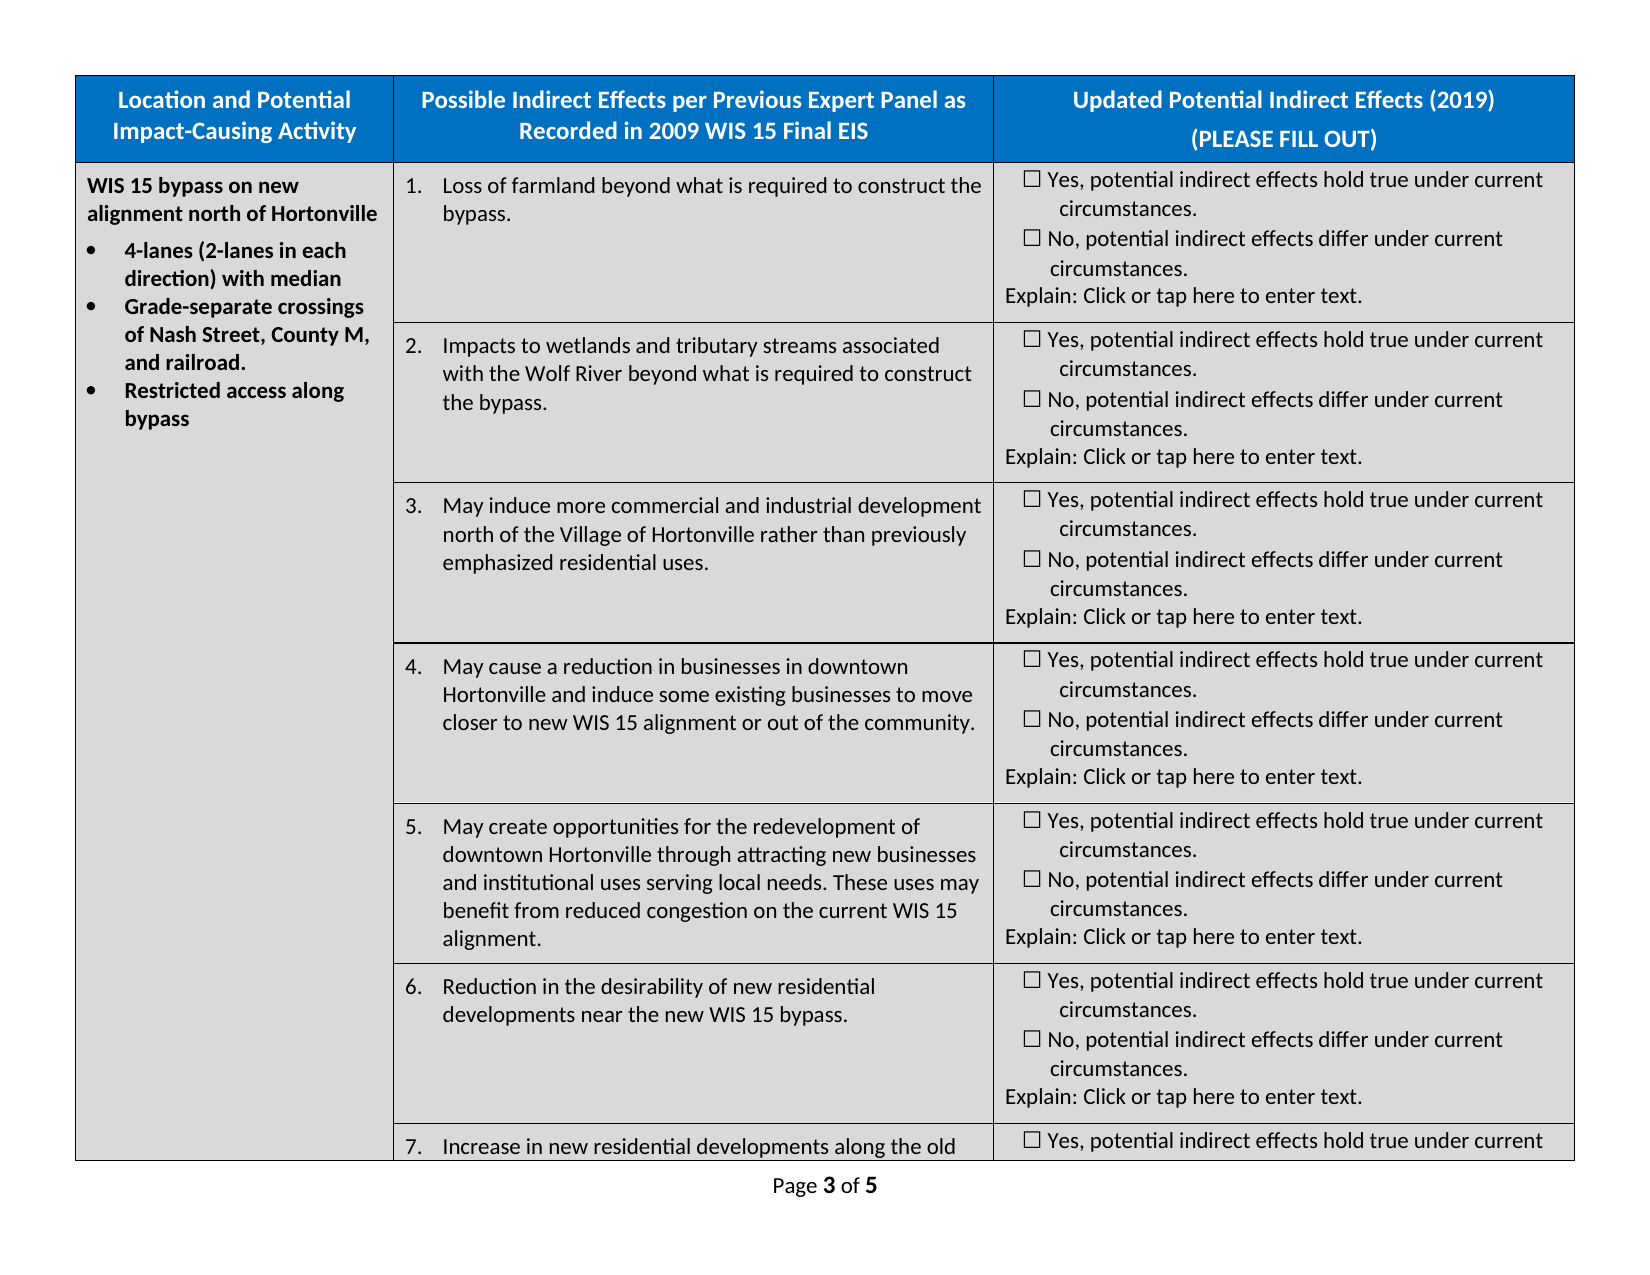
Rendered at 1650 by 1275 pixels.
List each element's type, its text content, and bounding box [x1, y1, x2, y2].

table_cell Reduction in the desirability of new residential developments near the new WIS 15 bypass. [394, 964, 993, 1123]
table_header Possible Indirect Effects per Previous Expert Panel as Recorded in 2009 WIS 15 Final EIS [394, 76, 993, 162]
table_cell Yes, potential indirect effects hold true under current circumstances. No, potential indirect effects differ under current circumstances. Explain: [994, 964, 1574, 1123]
table_cell Yes, potential indirect effects hold true under current circumstances. No, potential indirect effects differ under current circumstances. Explain: [994, 1124, 1574, 1160]
table_cell Yes, potential indirect effects hold true under current circumstances. No, potential indirect effects differ under current circumstances. Explain: [994, 163, 1574, 322]
table_cell Impacts to wetlands and tributary streams associated with the Wolf River beyond what is required to construct the bypass. [394, 323, 993, 482]
table_cell Yes, potential indirect effects hold true under current circumstances. No, potential indirect effects differ under current circumstances. Explain: [994, 483, 1574, 642]
table_cell WIS 15 bypass on new alignment north of Hortonville 4-lanes (2-lanes in each direction) with median Grade-separate crossings of Nash Street, County M, and railroad. Restricted access along bypass [76, 163, 393, 1160]
table_cell Yes, potential indirect effects hold true under current circumstances. No, potential indirect effects differ under current circumstances. Explain: [994, 804, 1574, 963]
table_cell Yes, potential indirect effects hold true under current circumstances. No, potential indirect effects differ under current circumstances. Explain: [994, 644, 1574, 802]
table_header Updated Potential Indirect Effects (2019) (PLEASE FILL OUT) [994, 76, 1574, 162]
table_cell May induce more commercial and industrial development north of the Village of Hortonville rather than previously emphasized residential uses. [394, 483, 993, 642]
table_cell Yes, potential indirect effects hold true under current circumstances. No, potential indirect effects differ under current circumstances. Explain: [994, 323, 1574, 482]
table_cell Loss of farmland beyond what is required to construct the bypass. [394, 163, 993, 322]
table_cell May create opportunities for the redevelopment of downtown Hortonville through attracting new businesses and institutional uses serving local needs. These uses may benefit from reduced congestion on the current WIS 15 alignment. [394, 804, 993, 963]
table_cell Increase in new residential developments along the old WIS 15 alignment near the downtown Hortonville. [394, 1124, 993, 1160]
table_cell May cause a reduction in businesses in downtown Hortonville and induce some existing businesses to move closer to new WIS 15 alignment or out of the community. [394, 644, 993, 802]
table_header Location and Potential Impact-Causing Activity [76, 76, 393, 162]
